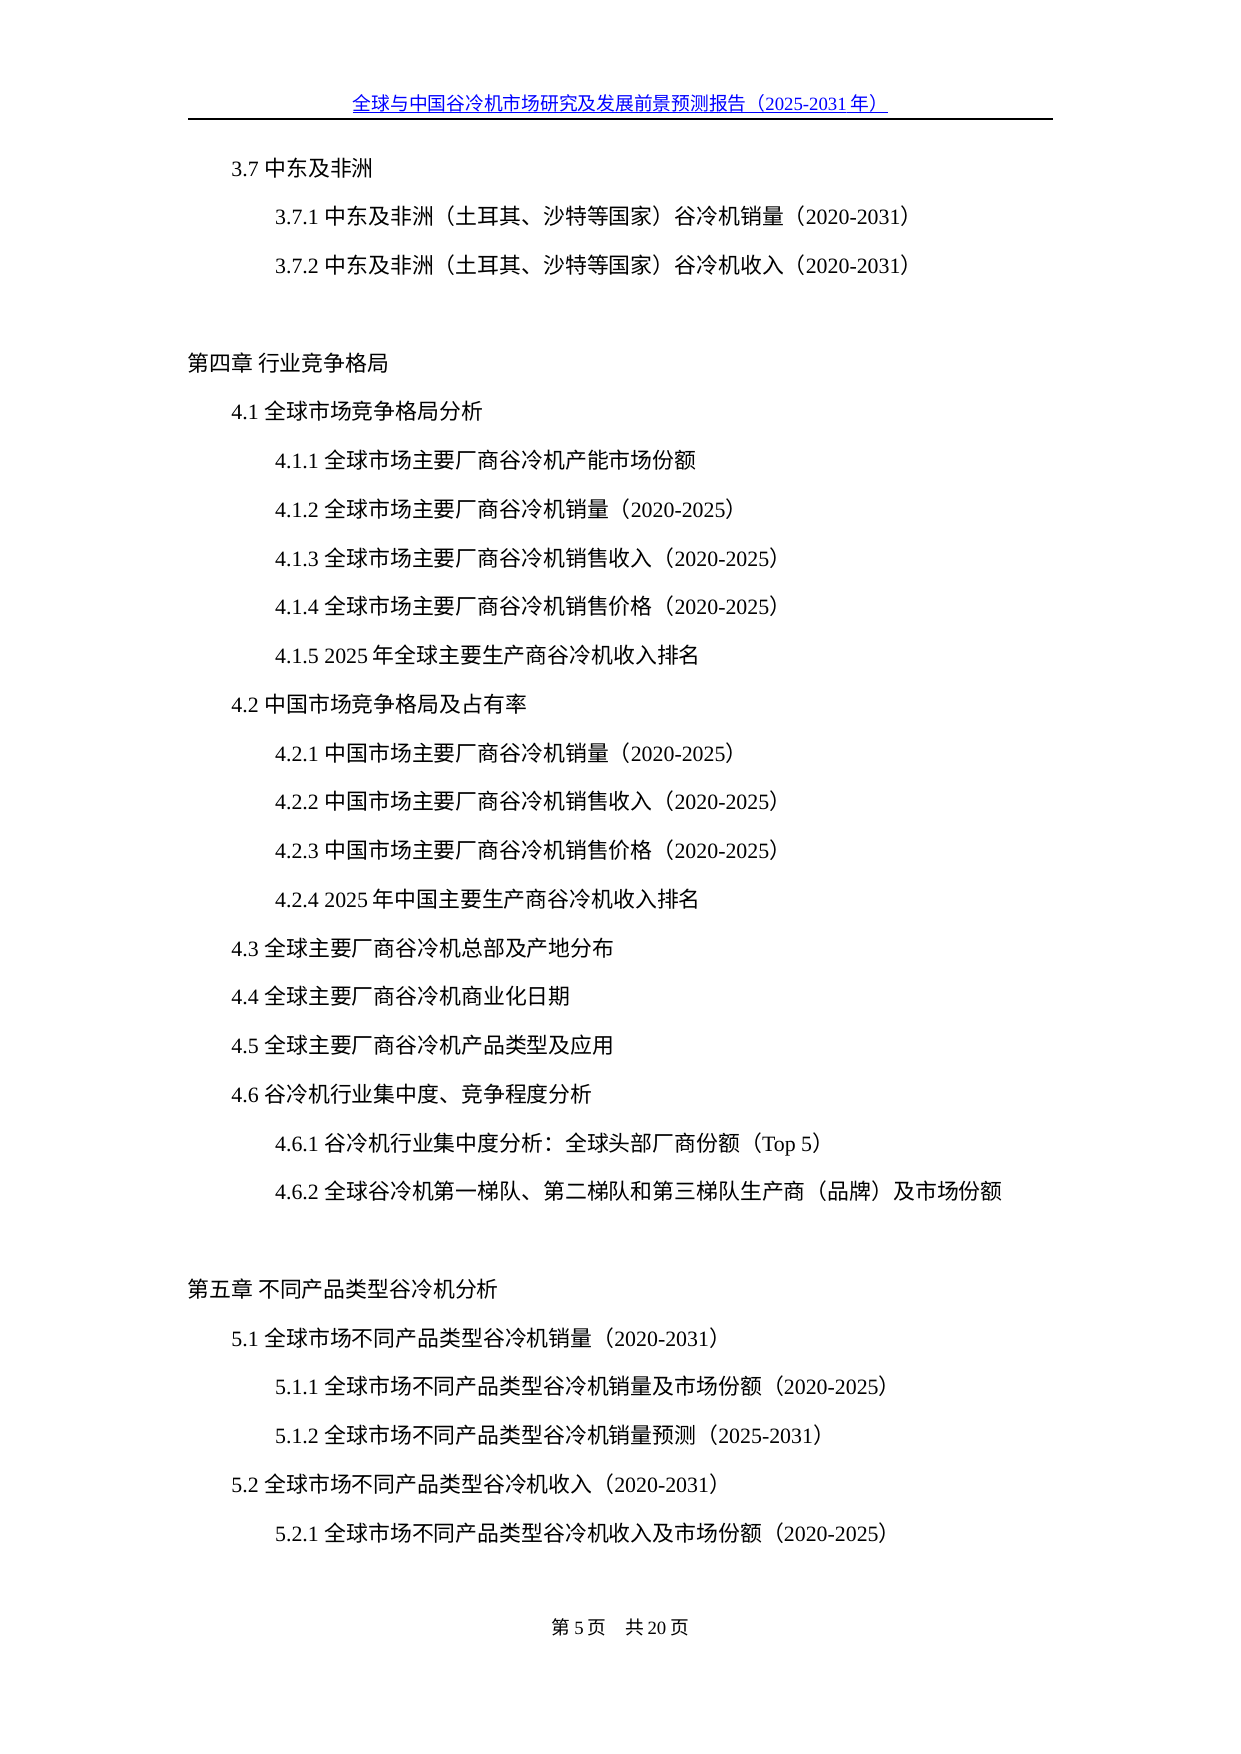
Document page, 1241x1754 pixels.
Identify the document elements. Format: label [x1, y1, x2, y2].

text [187, 150, 1053, 1548]
